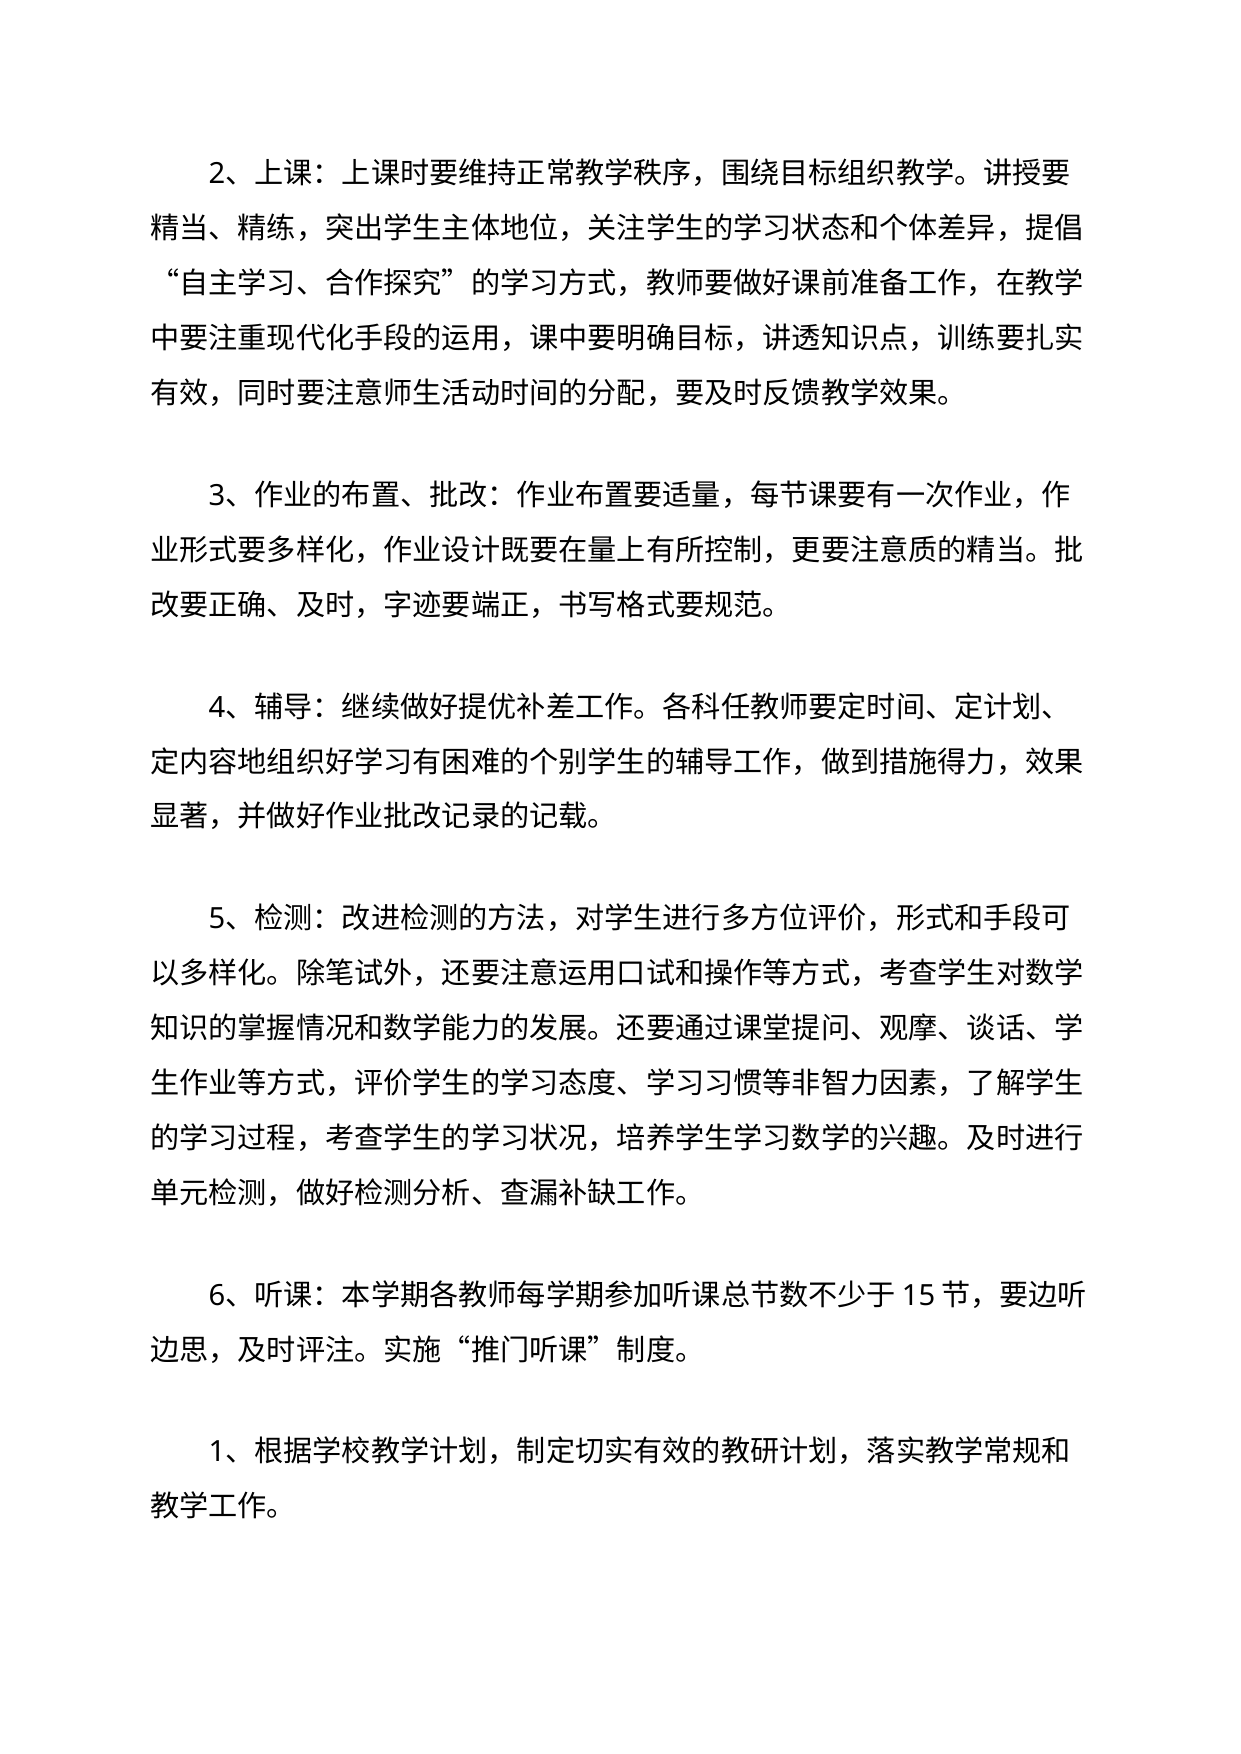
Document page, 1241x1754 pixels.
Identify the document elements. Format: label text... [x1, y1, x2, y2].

text 2、上课：上课时要维持正常教学秩序，围绕目标组织教学。讲授要精当、精练，突出学生主体地位，关注学生的学习状态和个体差异，提倡“自主学习、合作探究”的学习方式，教师要做好课前准备工作，在教学中要注重现代化手段的运用，课中要明确目标，讲透知识点，训练要扎实有效，同时要注意师生活动时间的分配，要及时反馈教学效果。 [150, 150, 1090, 412]
text 6、听课：本学期各教师每学期参加听课总节数不少于15节，要边听边思，及时评注。实施“推门听课”制度。 [150, 1271, 1090, 1368]
text 5、检测：改进检测的方法，对学生进行多方位评价，形式和手段可以多样化。除笔试外，还要注意运用口试和操作等方式，考查学生对数学知识的掌握情况和数学能力的发展。还要通过课堂提问、观摩、谈话、学生作业等方式，评价学生的学习态度、学习习惯等非智力因素，了解学生的学习过程，考查学生的学习状况，培养学生学习数学的兴趣。及时进行单元检测，做好检测分析、查漏补缺工作。 [150, 895, 1090, 1212]
text 4、辅导：继续做好提优补差工作。各科任教师要定时间、定计划、定内容地组织好学习有困难的个别学生的辅导工作，做到措施得力，效果显著，并做好作业批改记录的记载。 [150, 683, 1090, 835]
text 3、作业的布置、批改：作业布置要适量，每节课要有一次作业，作业形式要多样化，作业设计既要在量上有所控制，更要注意质的精当。批改要正确、及时，字迹要端正，书写格式要规范。 [150, 471, 1090, 624]
text 1、根据学校教学计划，制定切实有效的教研计划，落实教学常规和教学工作。 [150, 1428, 1090, 1525]
